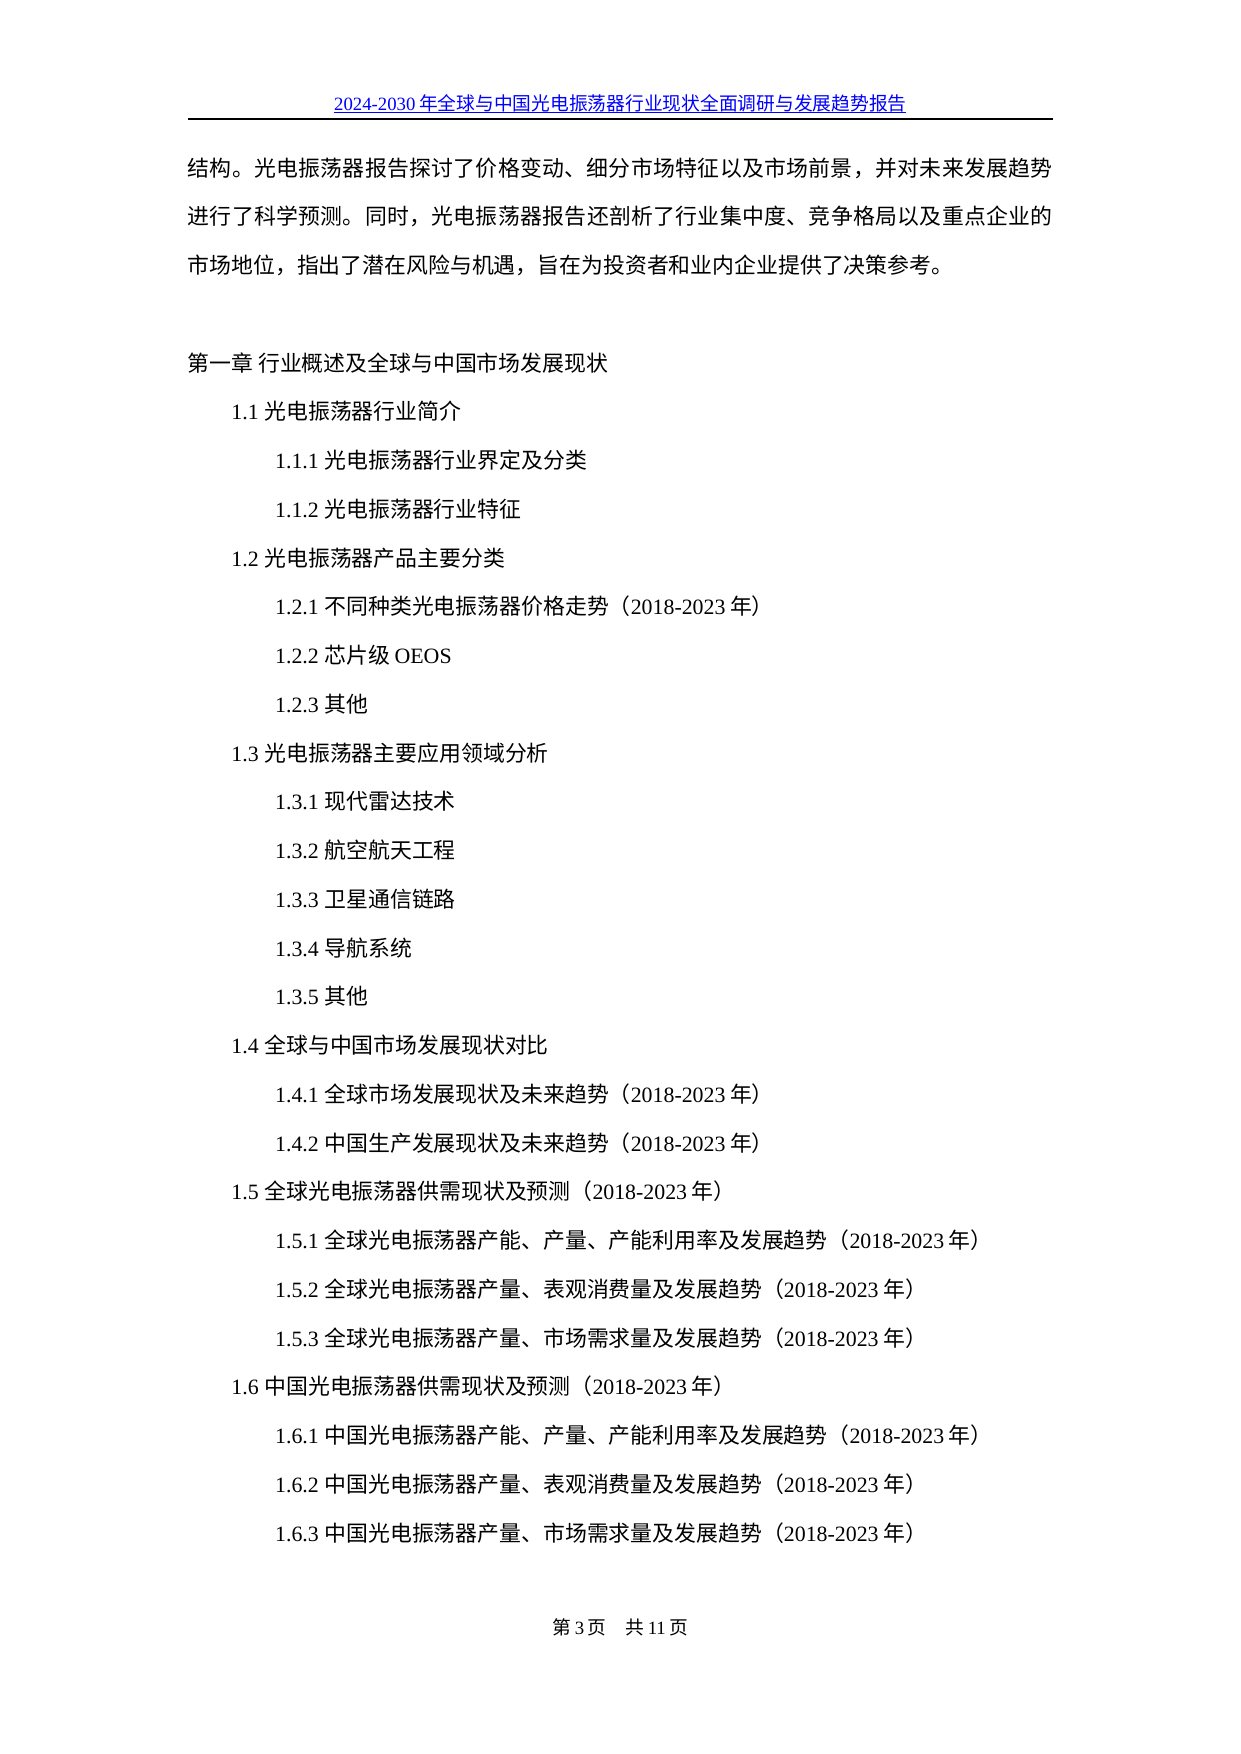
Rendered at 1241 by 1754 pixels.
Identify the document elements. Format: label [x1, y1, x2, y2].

text [187, 150, 1053, 1548]
